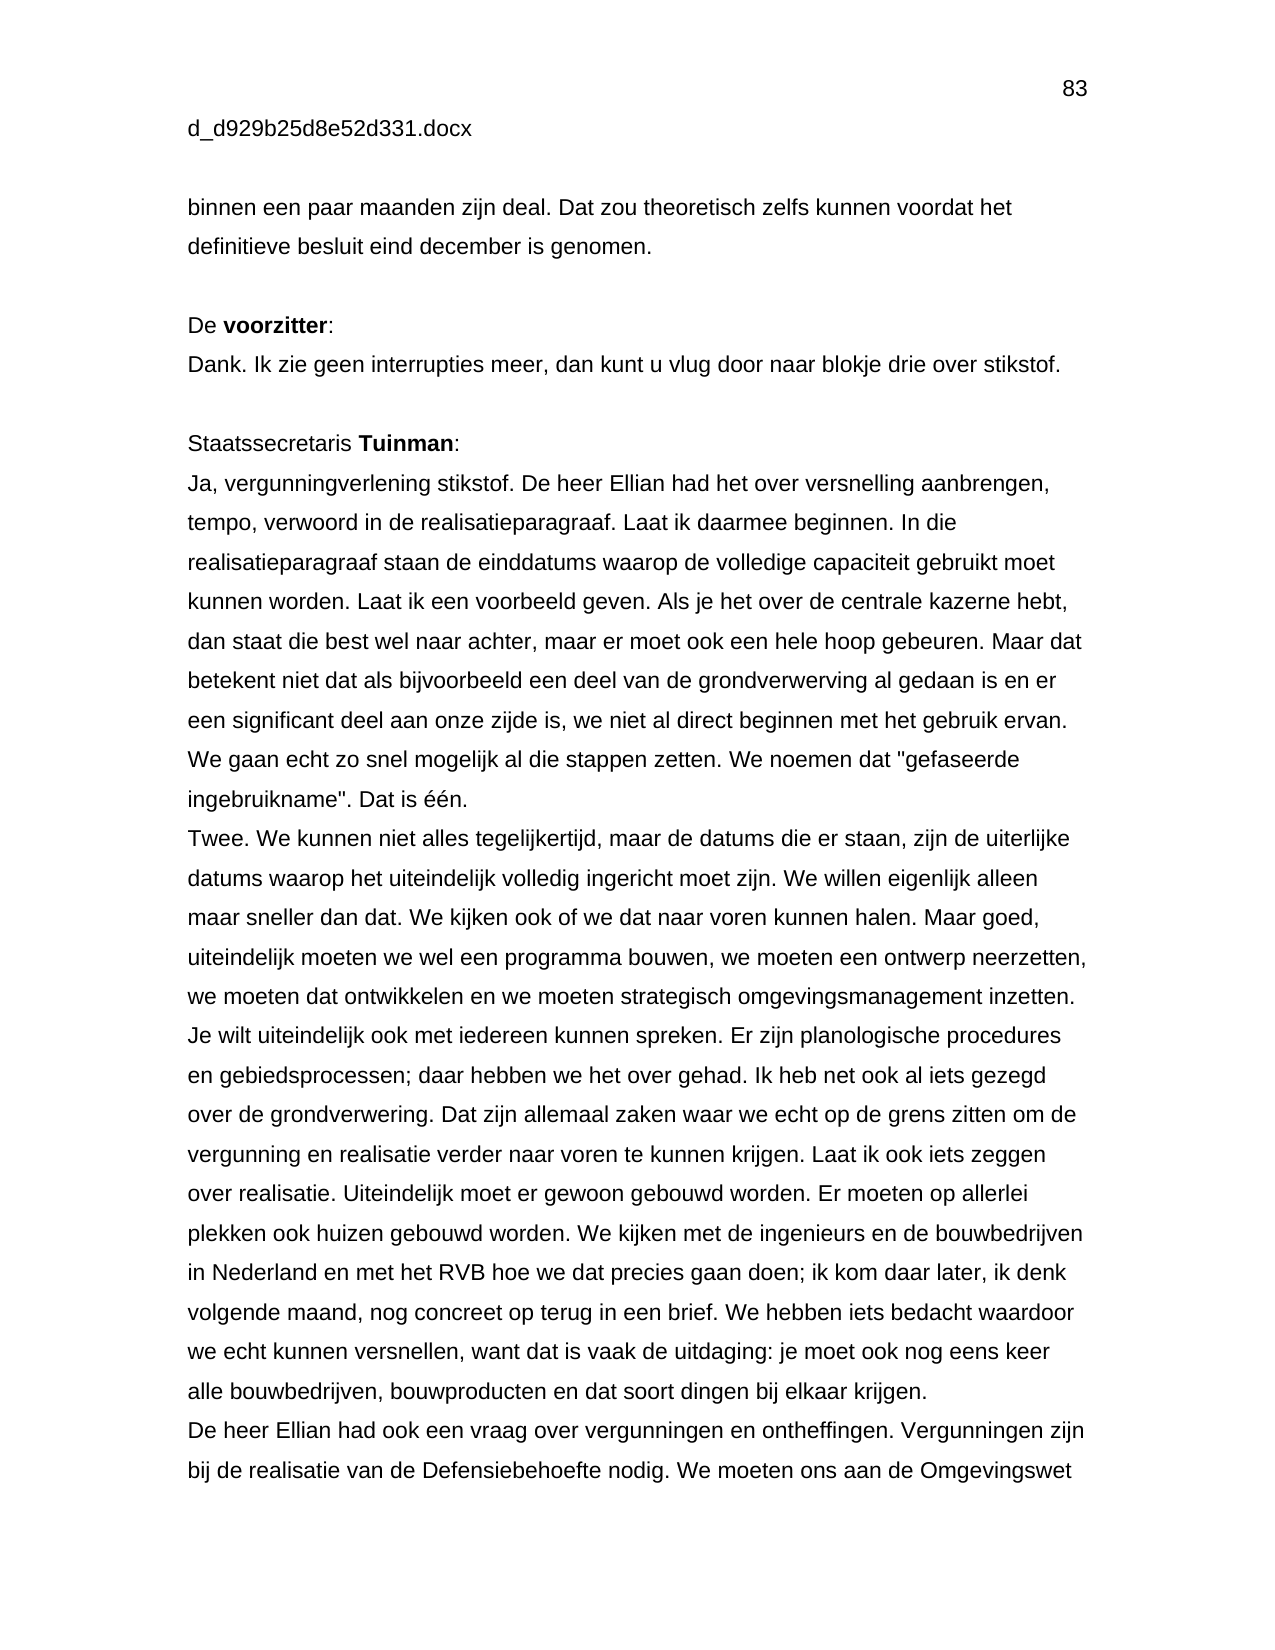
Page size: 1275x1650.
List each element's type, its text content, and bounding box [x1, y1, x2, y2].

text De voorzitter: [187, 312, 1087, 338]
text Twee. We kunnen niet alles tegelijkertijd, maar de datums die er staan, zijn de uiterlijke datums waarop het uiteindelijk volledig ingericht moet zijn. We willen eigenlijk alleen maar sneller dan dat. We kijken ook of we dat naar voren kunnen halen. Maar goed, uiteindelijk moeten we wel een programma bouwen, we moeten een ontwerp neerzetten, we moeten dat ontwikkelen en we moeten strategisch omgevingsmanagement inzetten. Je wilt uiteindelijk ook met iedereen kunnen spreken. Er zijn planologische procedures en gebiedsprocessen; daar hebben we het over gehad. Ik heb net ook al iets gezegd over de grondverwering. Dat zijn allemaal zaken waar we echt op de grens zitten om de vergunning en realisatie verder naar voren te kunnen krijgen. Laat ik ook iets zeggen over realisatie. Uiteindelijk moet er gewoon gebouwd worden. Er moeten op allerlei plekken ook huizen gebouwd worden. We kijken met de ingenieurs en de bouwbedrijven in Nederland en met het RVB hoe we dat precies gaan doen; ik kom daar later, ik denk volgende maand, nog concreet op terug in een brief. We hebben iets bedacht waardoor we echt kunnen versnellen, want dat is vaak de uitdaging: je moet ook nog eens keer alle bouwbedrijven, bouwproducten en dat soort dingen bij elkaar krijgen. [187, 825, 1087, 1404]
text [187, 1417, 1087, 1483]
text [187, 193, 1087, 259]
text Staatssecretaris Tuinman: [187, 430, 1087, 457]
text Ja, vergunningverlening stikstof. De heer Ellian had het over versnelling aanbrengen, tempo, verwoord in de realisatieparagraaf. Laat ik daarmee beginnen. In die realisatieparagraaf staan de einddatums waarop de volledige capaciteit gebruikt moet kunnen worden. Laat ik een voorbeeld geven. Als je het over de centrale kazerne hebt, dan staat die best wel naar achter, maar er moet ook een hele hoop gebeuren. Maar dat betekent niet dat als bijvoorbeeld een deel van de grondverwerving al gedaan is en er een significant deel aan onze zijde is, we niet al direct beginnen met het gebruik ervan. We gaan echt zo snel mogelijk al die stappen zetten. We noemen dat "gefaseerde ingebruikname". Dat is één. [187, 470, 1087, 812]
text Dank. Ik zie geen interrupties meer, dan kunt u vlug door naar blokje drie over stikstof. [187, 351, 1087, 378]
